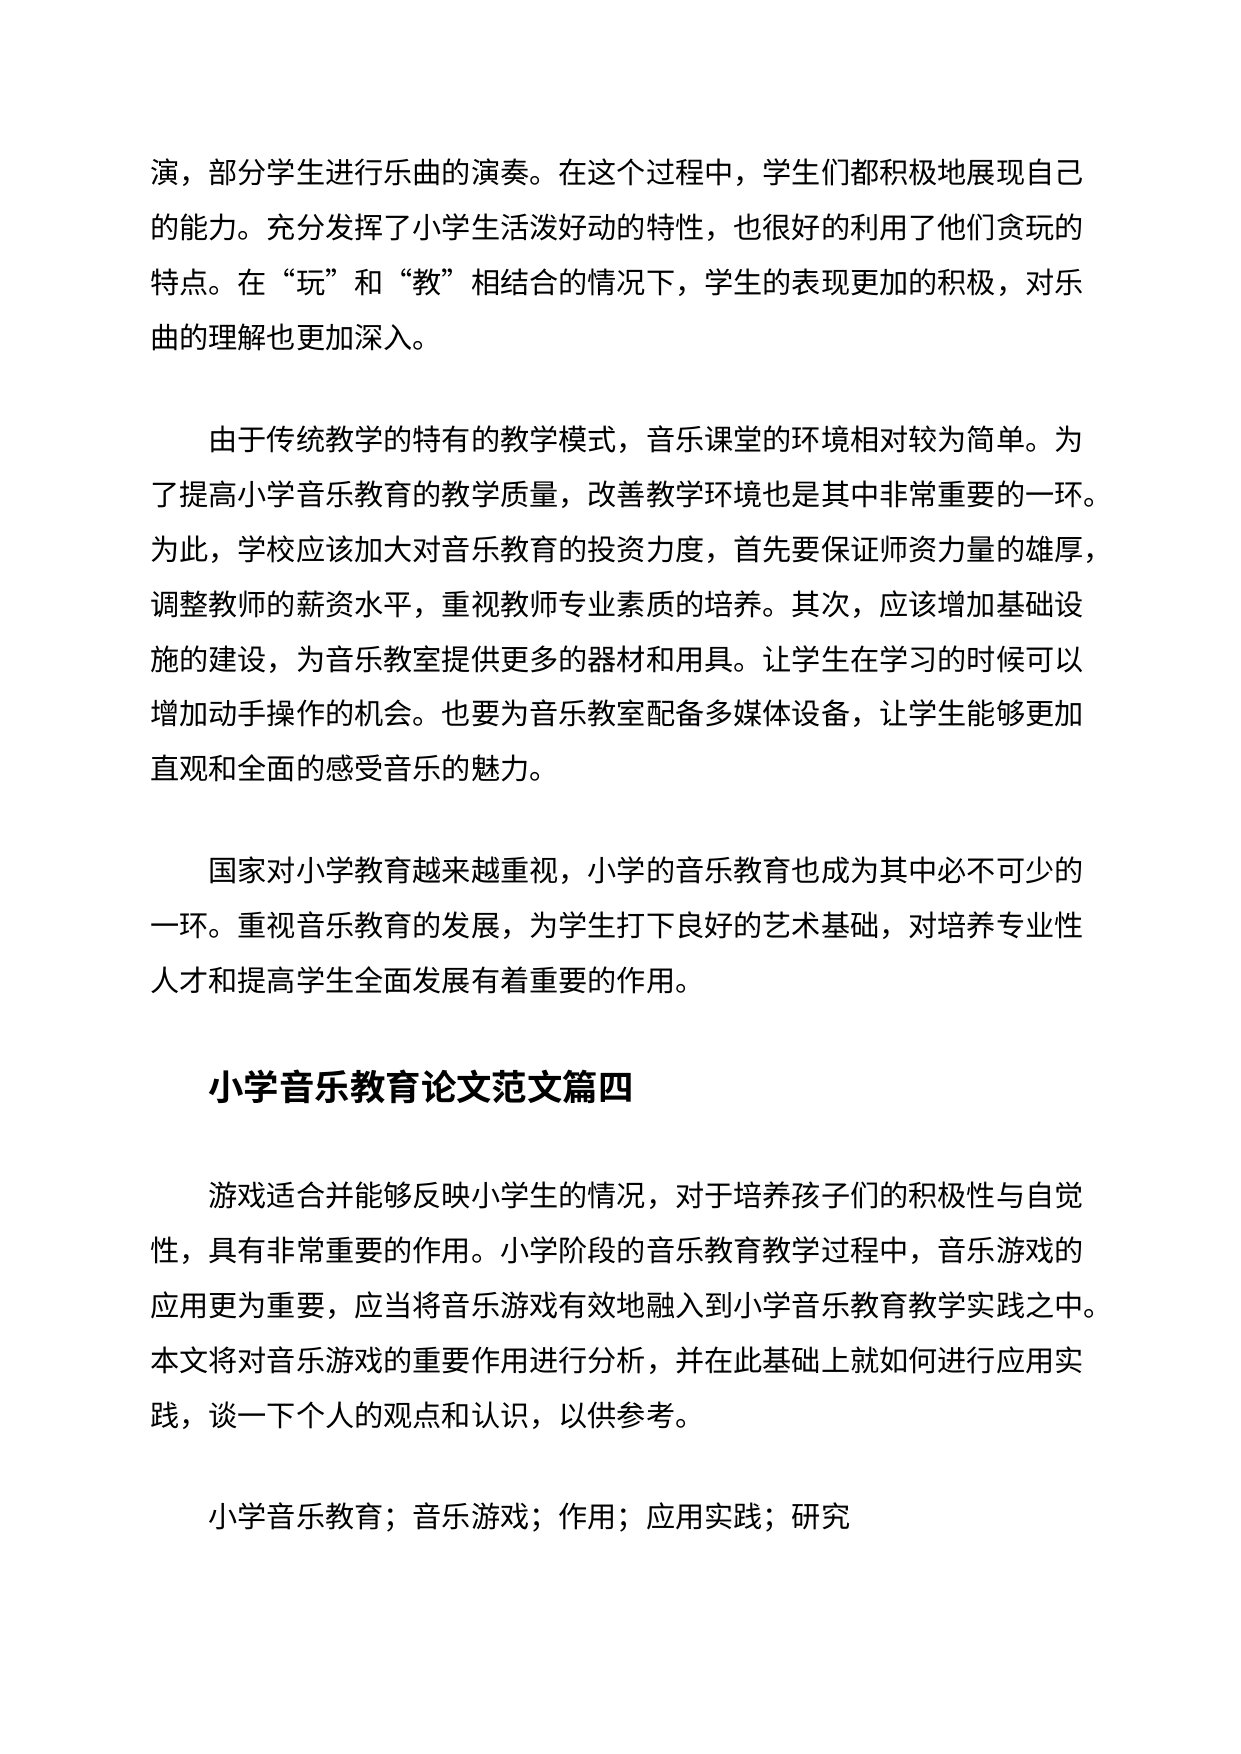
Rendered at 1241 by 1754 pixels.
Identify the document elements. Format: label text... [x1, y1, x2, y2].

text 国家对小学教育越来越重视，小学的音乐教育也成为其中必不可少的一环。重视音乐教育的发展，为学生打下良好的艺术基础，对培养专业性人才和提高学生全面发展有着重要的作用。 [150, 848, 1090, 1000]
text 小学音乐教育；音乐游戏；作用；应用实践；研究 [150, 1494, 1090, 1536]
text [150, 150, 1090, 357]
text 游戏适合并能够反映小学生的情况，对于培养孩子们的积极性与自觉性，具有非常重要的作用。小学阶段的音乐教育教学过程中，音乐游戏的应用更为重要，应当将音乐游戏有效地融入到小学音乐教育教学实践之中。本文将对音乐游戏的重要作用进行分析，并在此基础上就如何进行应用实践，谈一下个人的观点和认识，以供参考。 [150, 1173, 1090, 1434]
text 小学音乐教育论文范文篇四 [150, 1059, 1090, 1110]
text 由于传统教学的特有的教学模式，音乐课堂的环境相对较为简单。为了提高小学音乐教育的教学质量，改善教学环境也是其中非常重要的一环。为此，学校应该加大对音乐教育的投资力度，首先要保证师资力量的雄厚，调整教师的薪资水平，重视教师专业素质的培养。其次，应该增加基础设施的建设，为音乐教室提供更多的器材和用具。让学生在学习的时候可以增加动手操作的机会。也要为音乐教室配备多媒体设备，让学生能够更加直观和全面的感受音乐的魅力。 [150, 416, 1090, 788]
